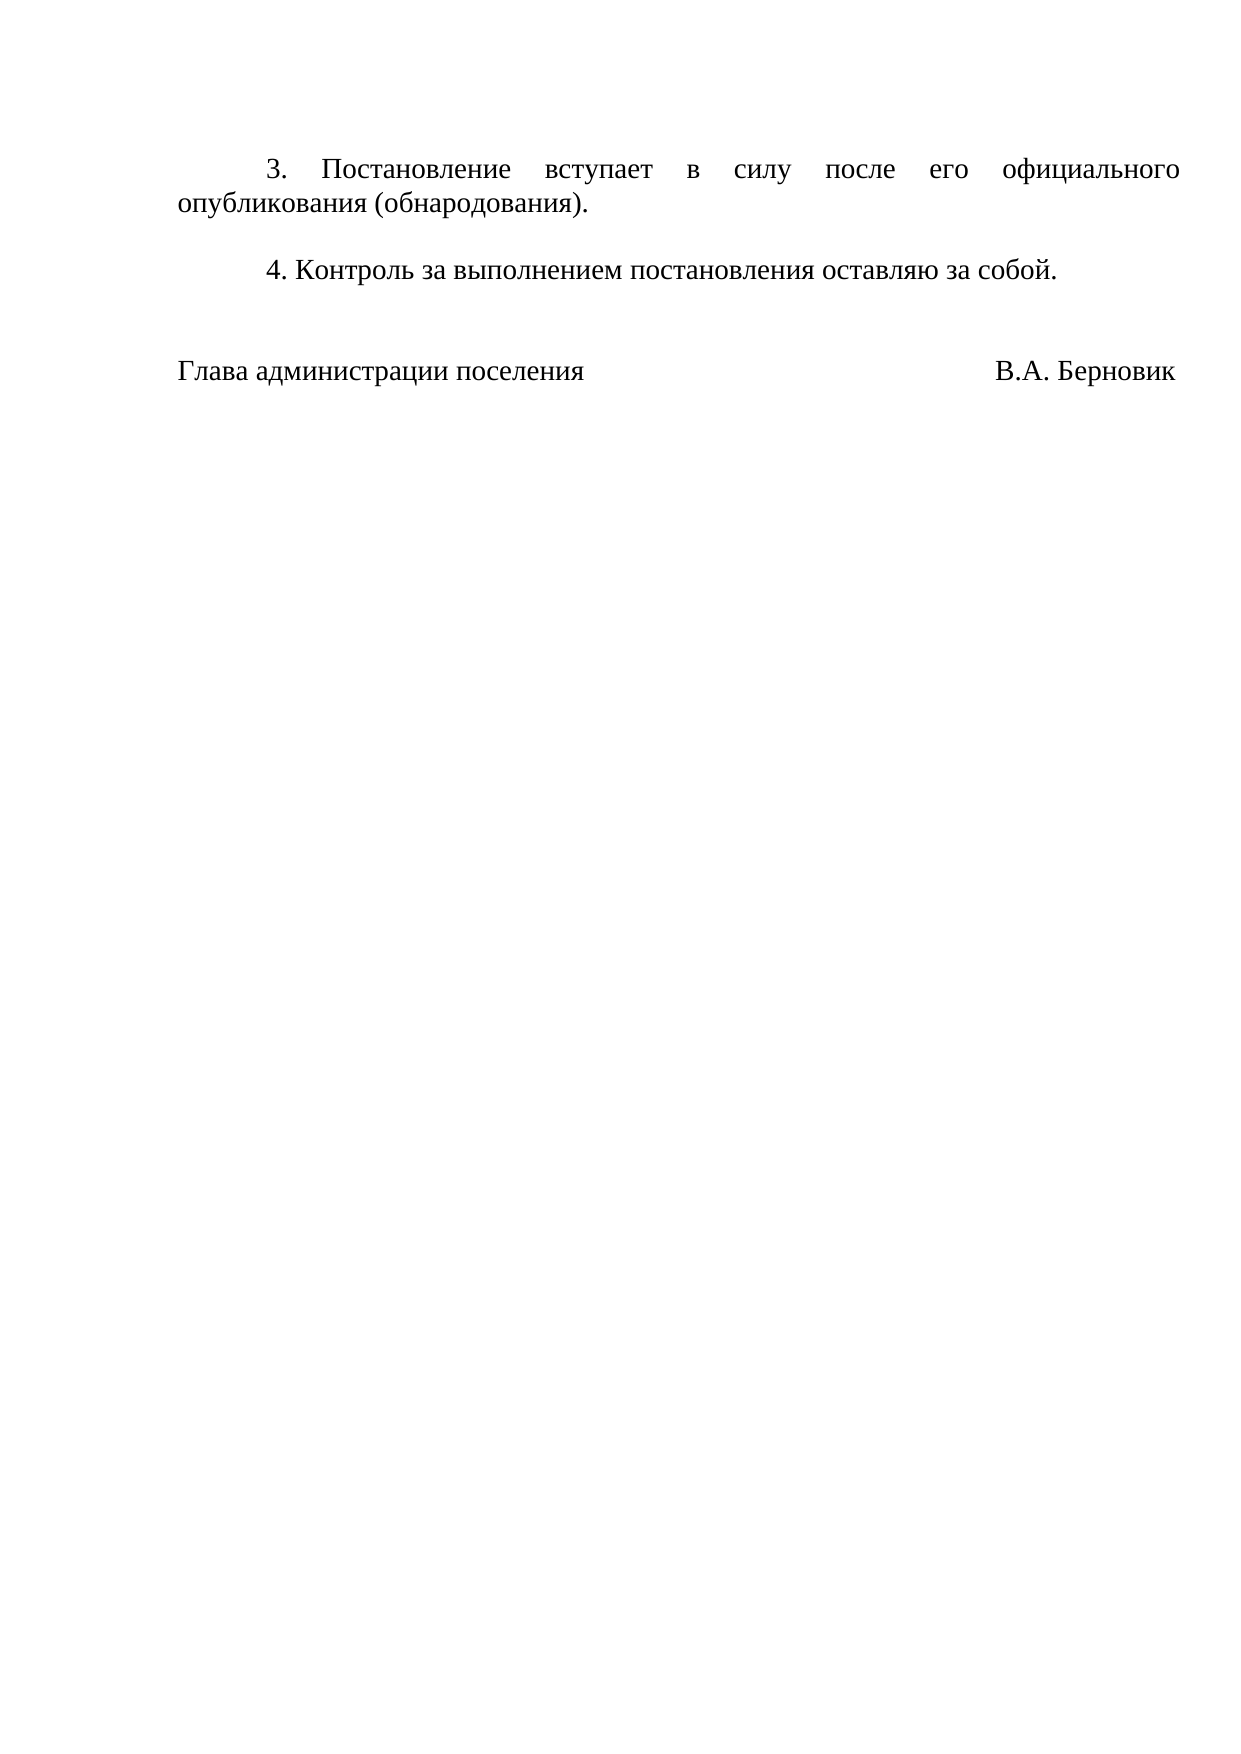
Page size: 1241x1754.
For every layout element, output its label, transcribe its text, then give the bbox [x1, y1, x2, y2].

text 4. Контроль за выполнением постановления оставляю за собой. [177, 252, 1181, 286]
text 3. Постановление вступает в силу после его официального опубликования (обнародования). [177, 152, 1181, 219]
text Глава администрации поселения В.А. Берновик [177, 353, 1181, 386]
